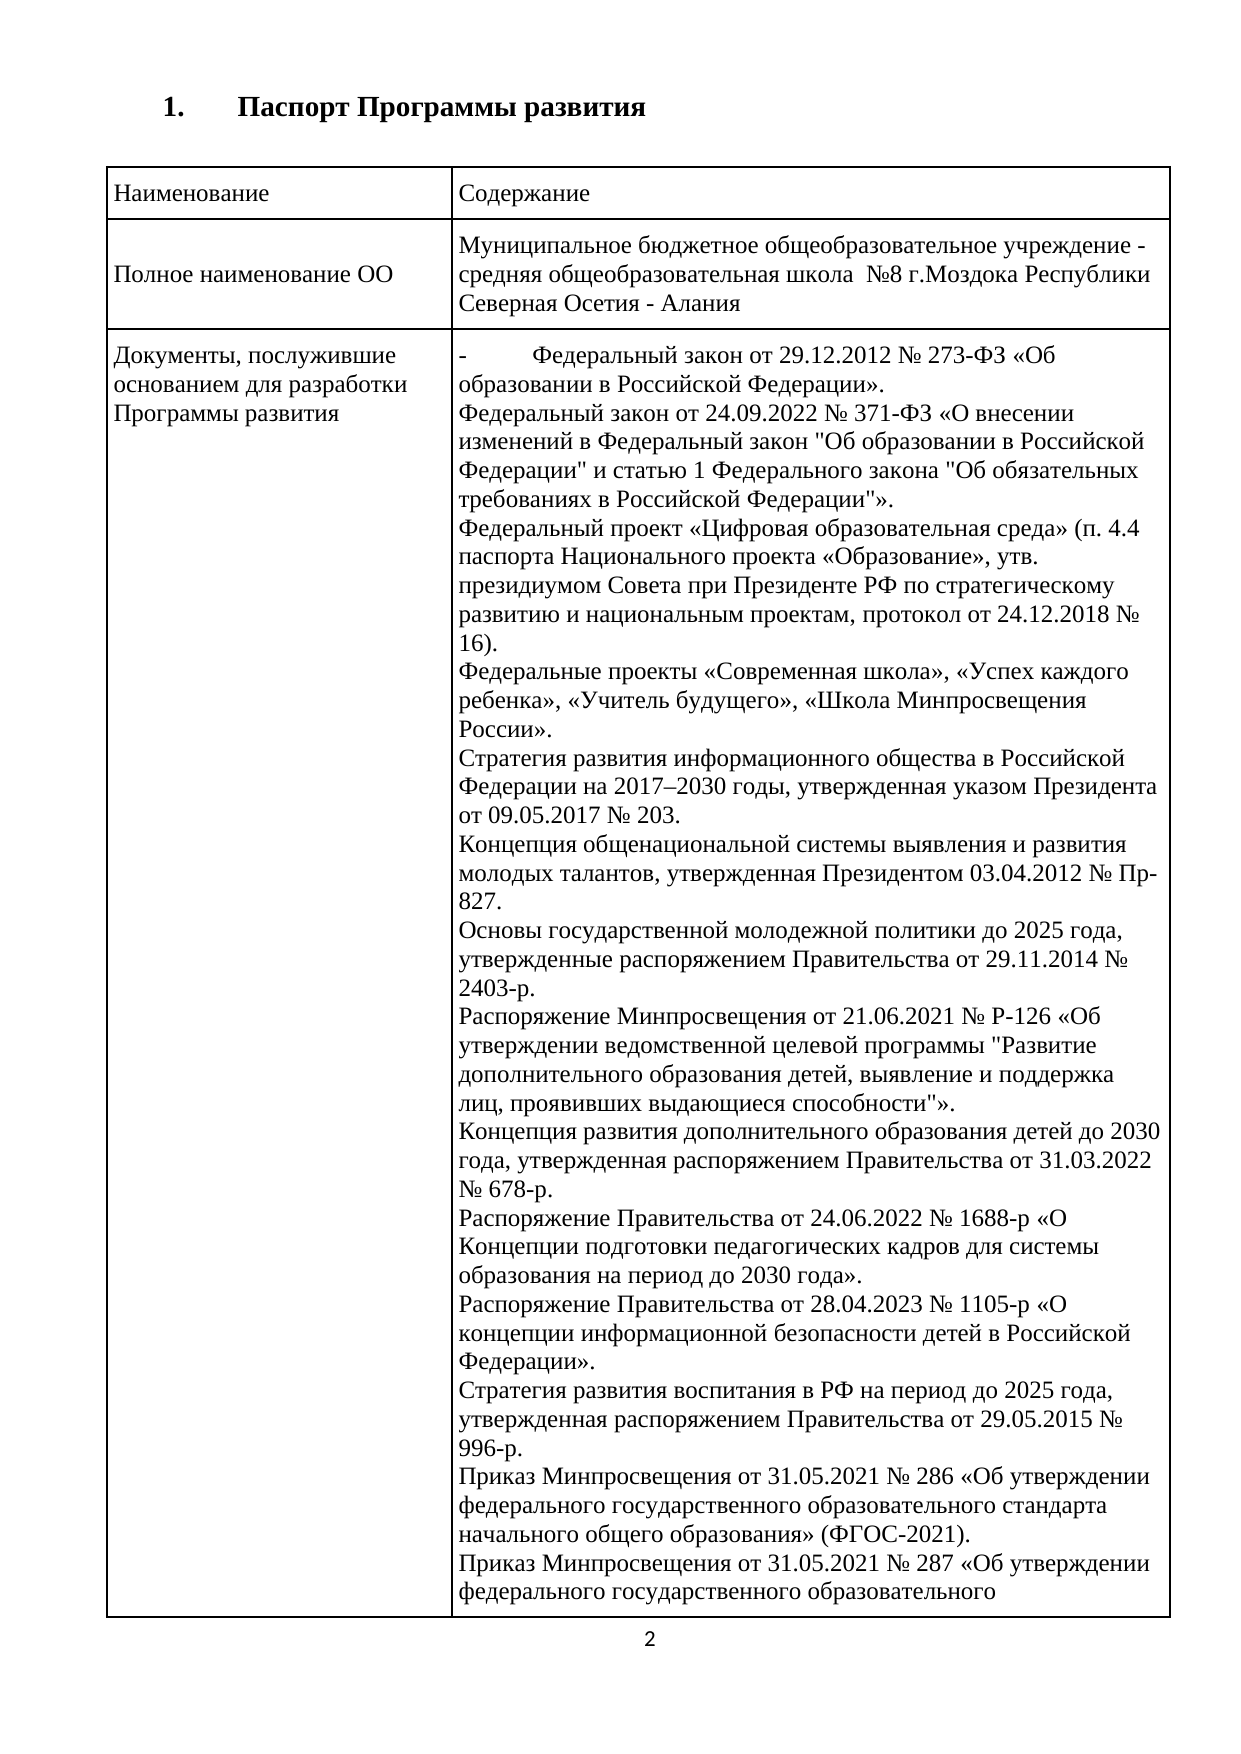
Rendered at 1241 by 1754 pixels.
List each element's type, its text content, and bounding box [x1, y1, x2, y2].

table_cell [453, 330, 1169, 1616]
table_cell Муниципальное бюджетное общеобразовательное учреждение - средняя общеобразовательная школа №8 г.Моздока Республики Северная Осетия - Алания [453, 220, 1169, 327]
table_header Содержание [453, 168, 1169, 218]
table_cell Полное наименование ОО [108, 220, 451, 327]
list Паспорт Программы развития [162, 89, 1181, 122]
table_header Наименование [108, 168, 451, 218]
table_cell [108, 330, 451, 1616]
